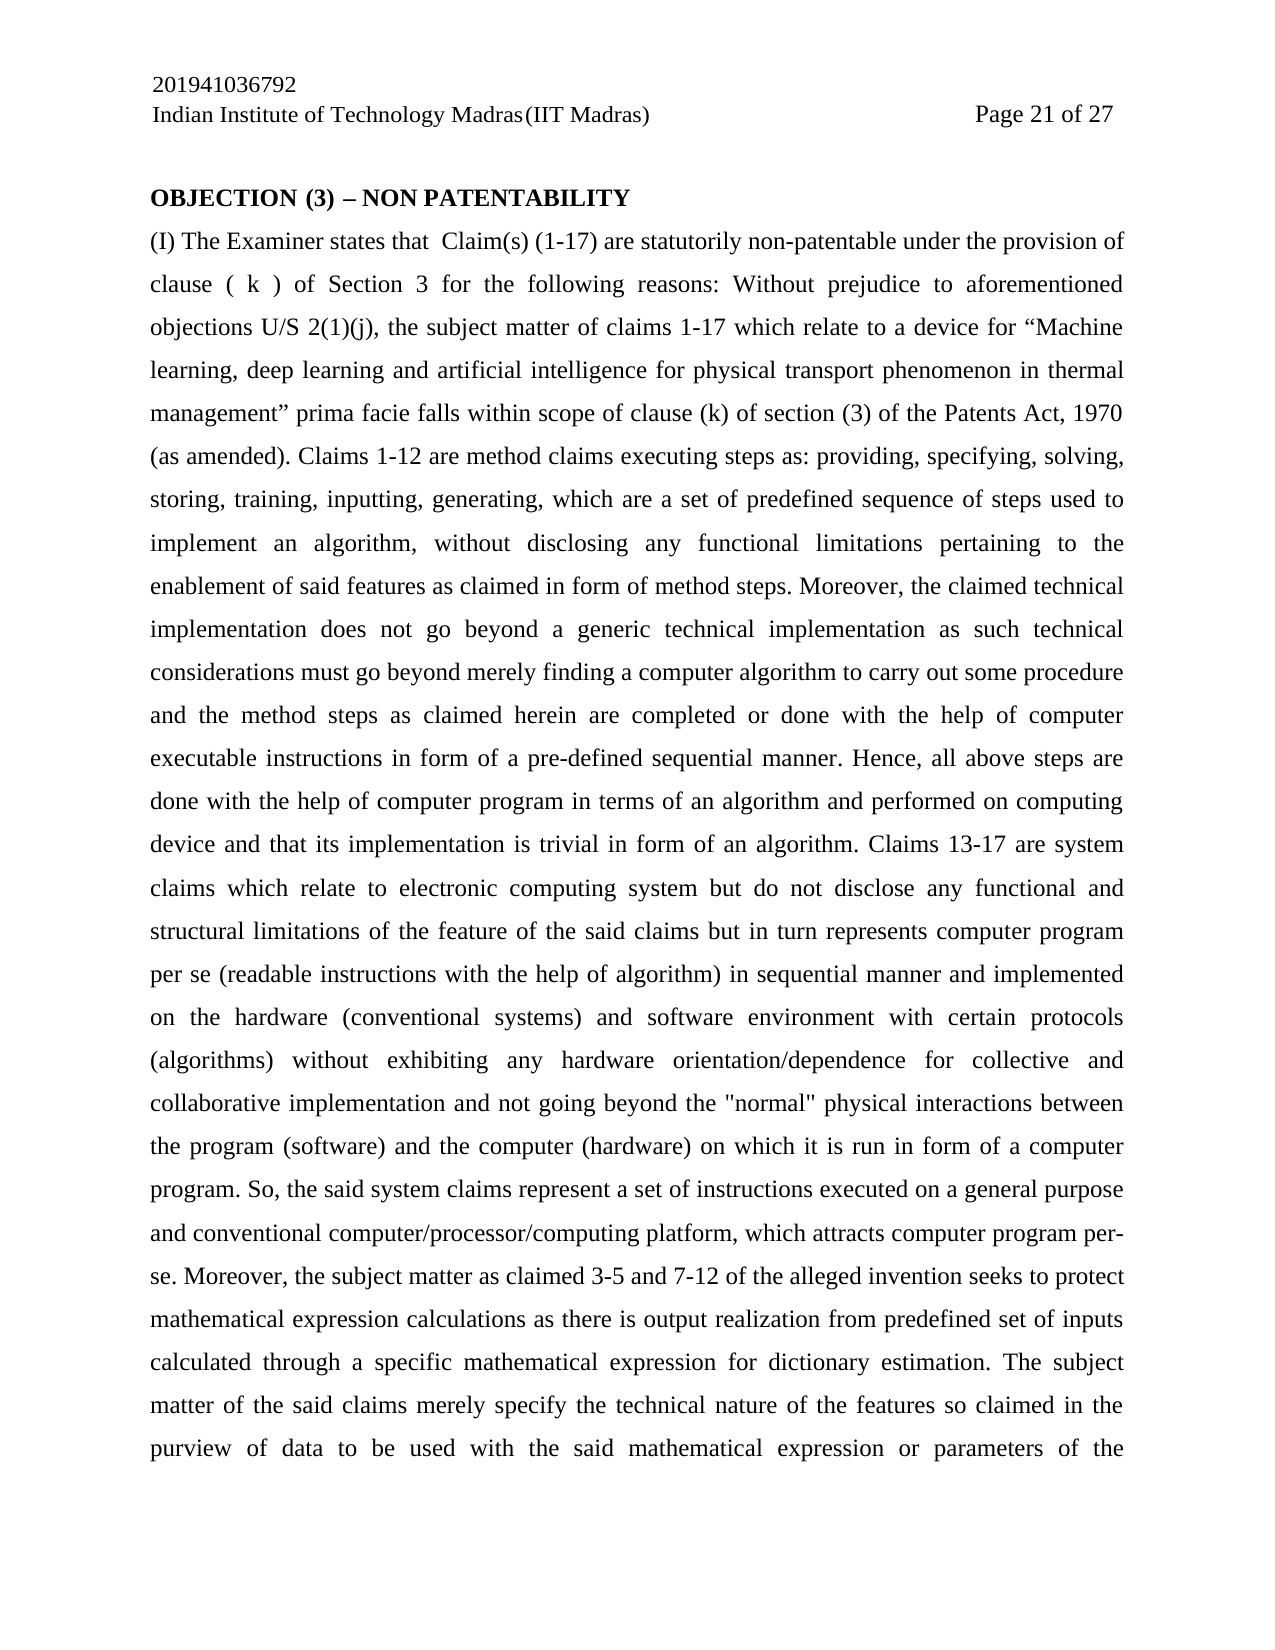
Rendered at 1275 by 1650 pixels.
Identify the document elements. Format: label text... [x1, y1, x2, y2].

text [150, 226, 1125, 1462]
text OBJECTION (3) – NON PATENTABILITY [150, 183, 1125, 211]
